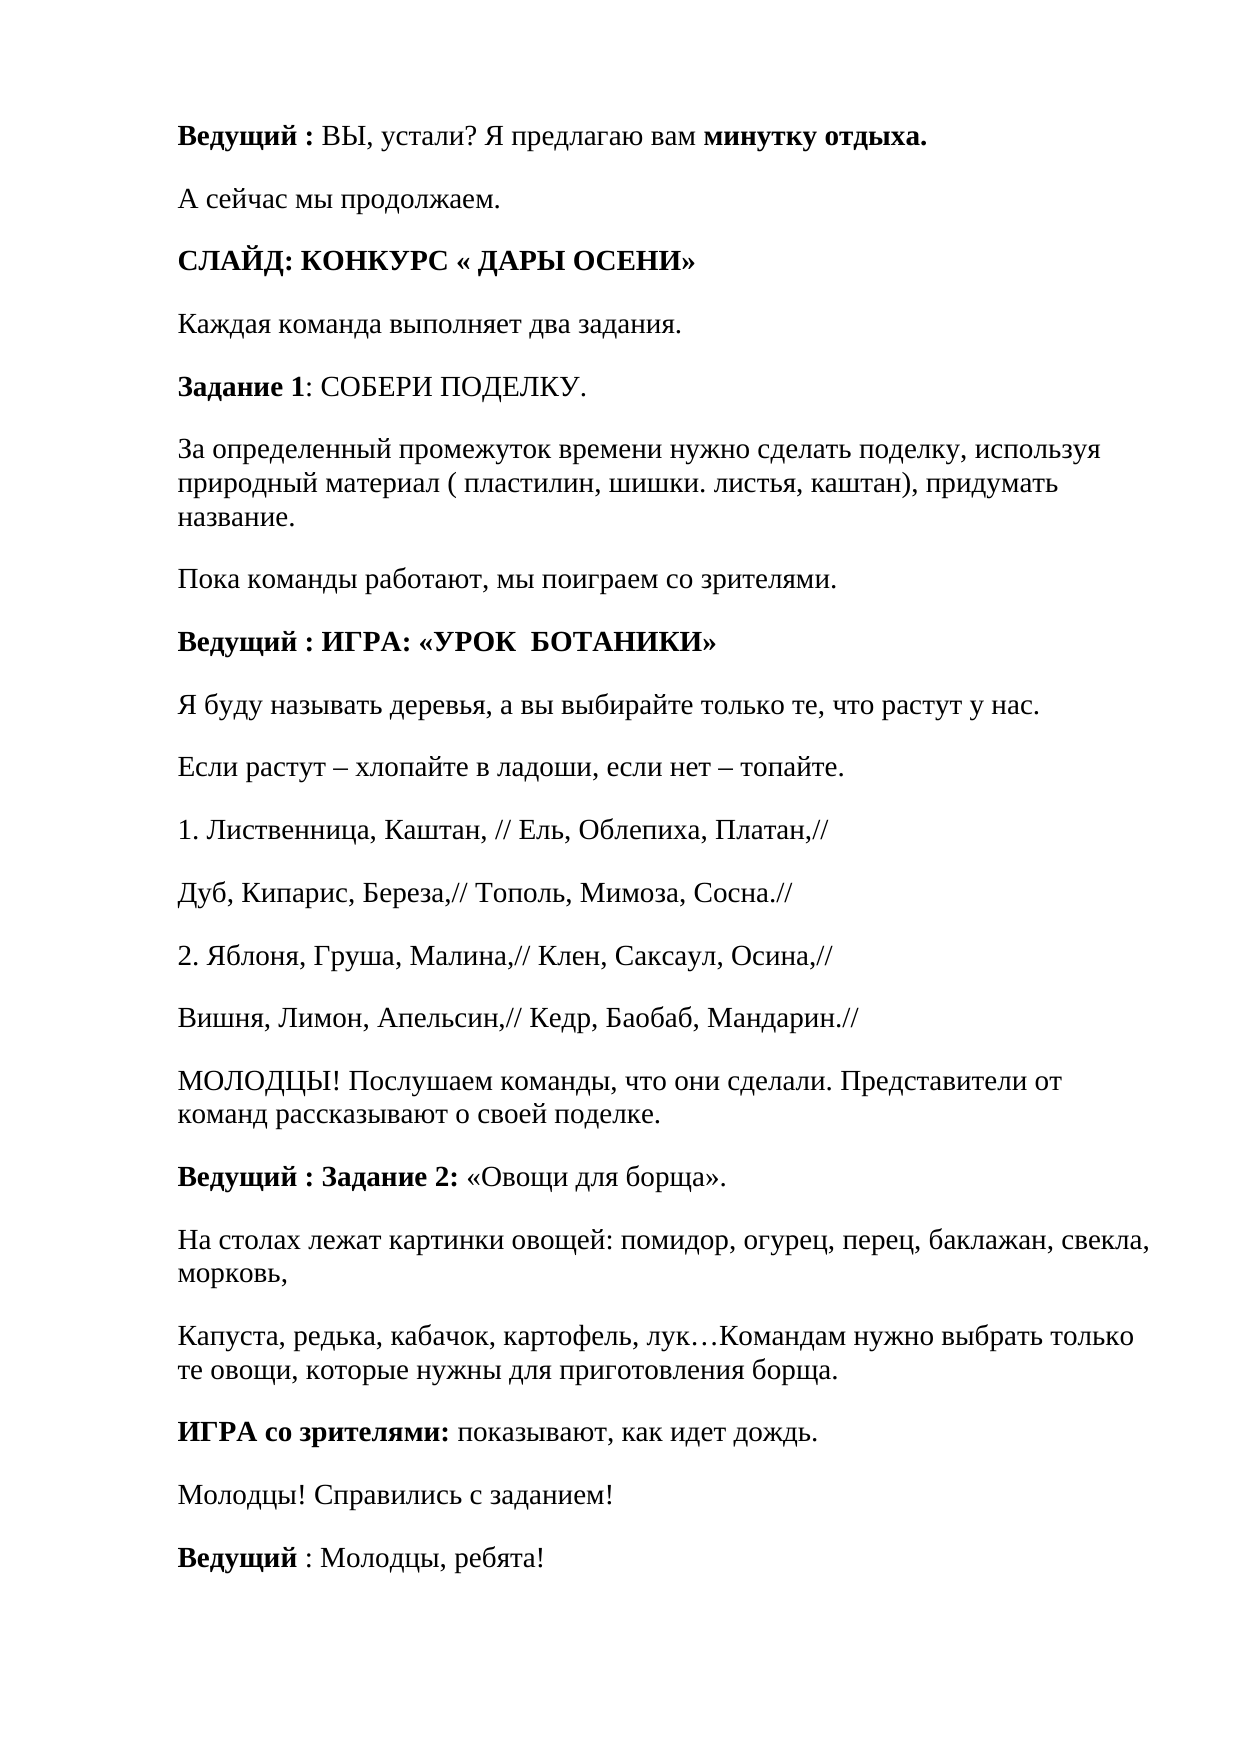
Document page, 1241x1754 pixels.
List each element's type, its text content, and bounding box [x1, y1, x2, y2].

text СЛАЙД: КОНКУРС « ДАРЫ ОСЕНИ» [177, 243, 1152, 277]
text Капуста, редька, кабачок, картофель, лук…Командам нужно выбрать только те овощи, которые нужны для приготовления борща. [177, 1318, 1152, 1385]
text Ведущий : ИГРА: «УРОК БОТАНИКИ» [177, 624, 1152, 658]
text За определенный промежуток времени нужно сделать поделку, используя природный материал ( пластилин, шишки. листья, каштан), придумать название. [177, 432, 1152, 532]
text 1. Лиственница, Каштан, // Ель, Облепиха, Платан,// [177, 812, 1152, 846]
text МОЛОДЦЫ! Послушаем команды, что они сделали. Представители от команд рассказывают о своей поделке. [177, 1063, 1152, 1130]
text 2. Яблоня, Груша, Малина,// Клен, Саксаул, Осина,// [177, 938, 1152, 971]
text Задание 1: СОБЕРИ ПОДЕЛКУ. [177, 369, 1152, 402]
text Ведущий : Задание 2: «Овощи для борща». [177, 1159, 1152, 1193]
text Вишня, Лимон, Апельсин,// Кедр, Баобаб, Мандарин.// [177, 1000, 1152, 1034]
text Дуб, Кипарис, Береза,// Тополь, Мимоза, Сосна.// [177, 875, 1152, 908]
text Ведущий : Молодцы, ребята! [177, 1540, 1152, 1573]
text Каждая команда выполняет два задания. [177, 306, 1152, 340]
text На столах лежат картинки овощей: помидор, огурец, перец, баклажан, свекла, морковь, [177, 1222, 1152, 1289]
text Пока команды работают, мы поиграем со зрителями. [177, 561, 1152, 595]
text А сейчас мы продолжаем. [177, 181, 1152, 214]
text Если растут – хлопайте в ладоши, если нет – топайте. [177, 749, 1152, 783]
text Ведущий : ВЫ, устали? Я предлагаю вам минутку отдыха. [177, 118, 1152, 152]
text Я буду называть деревья, а вы выбирайте только те, что растут у нас. [177, 687, 1152, 720]
text ИГРА со зрителями: показывают, как идет дождь. [177, 1414, 1152, 1448]
text Молодцы! Справились с заданием! [177, 1477, 1152, 1511]
